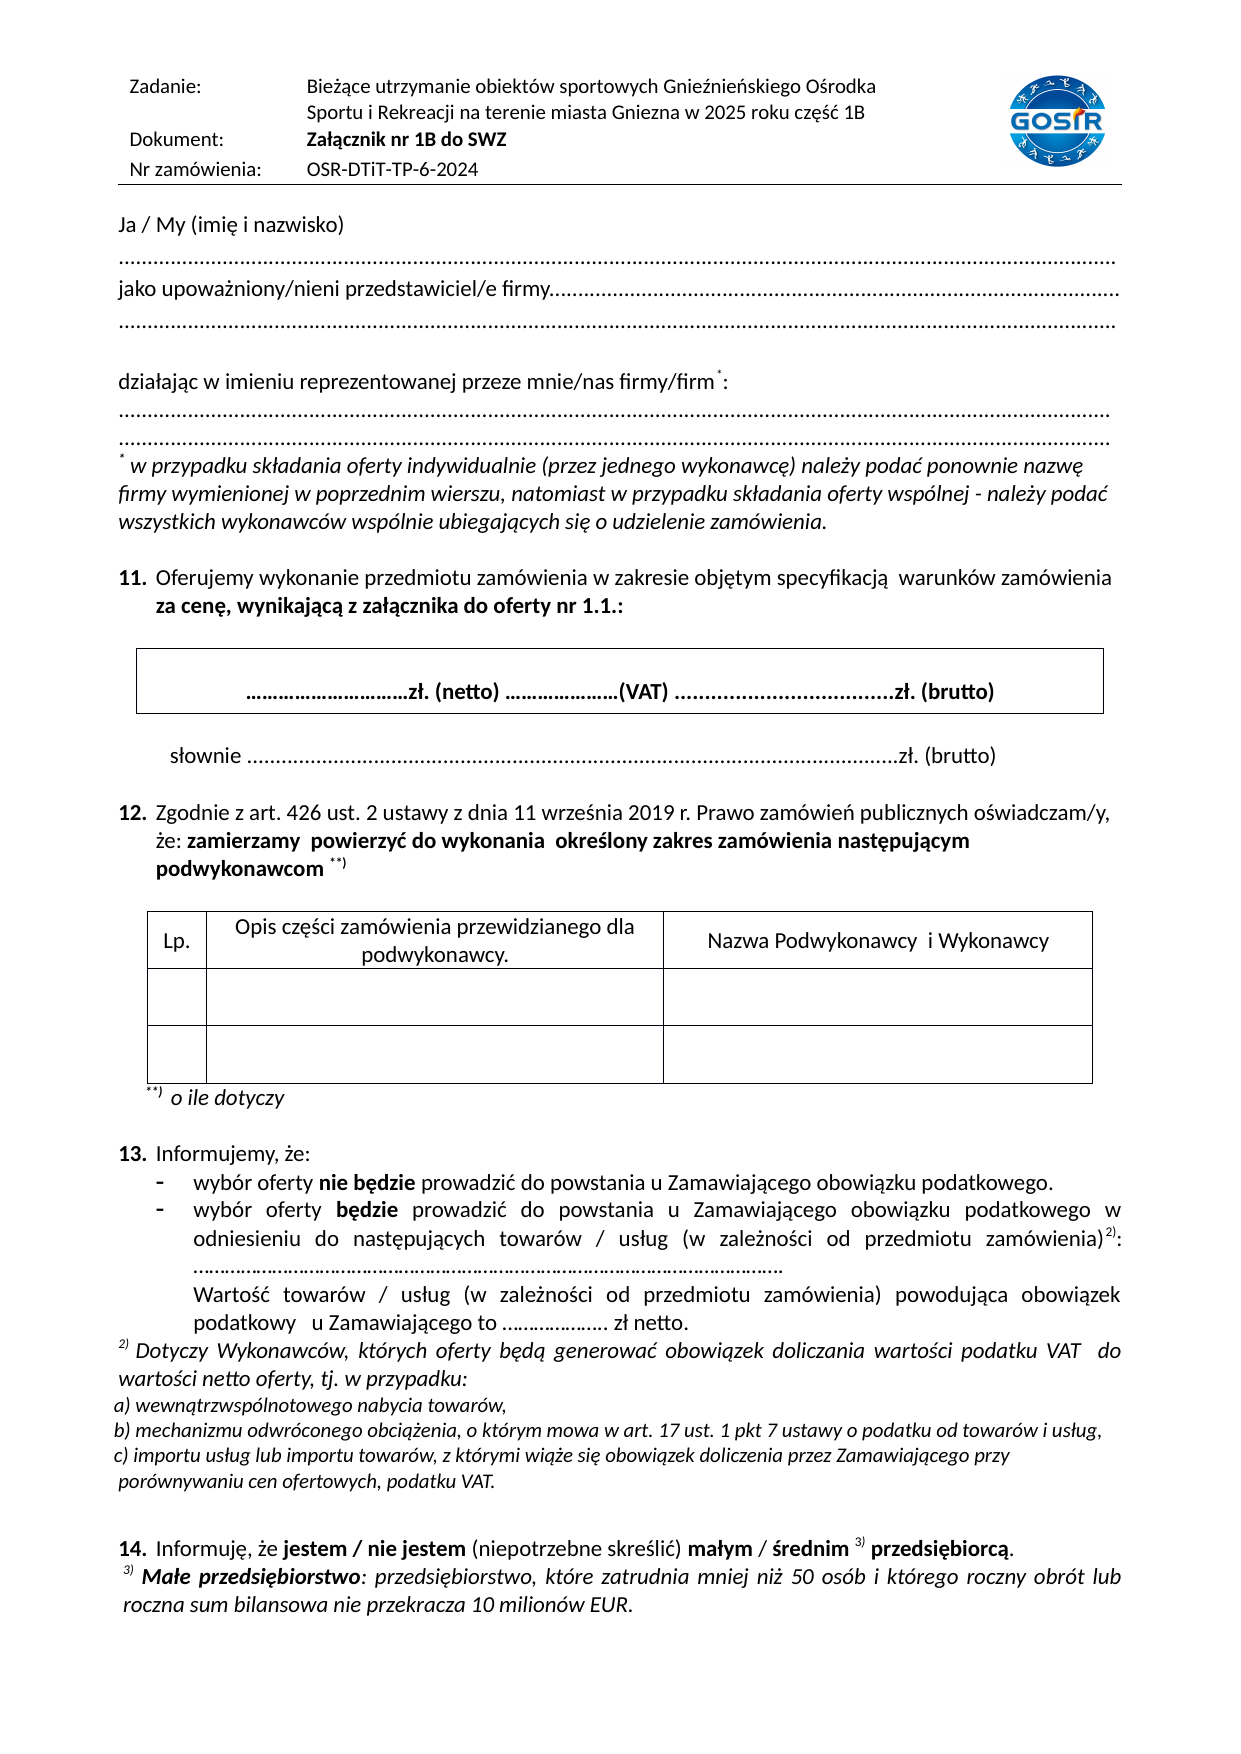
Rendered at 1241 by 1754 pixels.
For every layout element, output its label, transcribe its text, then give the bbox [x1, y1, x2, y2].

text ............................................................................................................................................................................. [118, 242, 1122, 270]
text jako upoważniony/nieni przedstawiciel/e firmy................................................................................................... [118, 274, 1122, 302]
text działając w imieniu reprezentowanej przeze mnie/nas firmy/firm*: [118, 367, 1122, 395]
table_cell [207, 969, 663, 1025]
text a) wewnątrzwspólnotowego nabycia towarów, [113, 1392, 1125, 1417]
table_cell [664, 1026, 1092, 1082]
table_header Lp. [148, 912, 206, 968]
text słownie .................................................................................................................zł. (brutto) [118, 742, 1122, 770]
text * w przypadku składania oferty indywidualnie (przez jednego wykonawcę) należy podać ponownie nazwę firmy wymienionej w poprzednim wierszu, natomiast w przypadku składania oferty wspólnej - należy podać wszystkich wykonawców wspólnie ubiegających się o udzielenie zamówienia. [118, 451, 1122, 535]
text c) importu usług lub importu towarów, z którymi wiąże się obowiązek doliczenia przez Zamawiającego przy porównywaniu cen ofertowych, podatku VAT. [113, 1443, 1125, 1493]
table_cell [664, 969, 1092, 1025]
list Informujemy, że: [118, 1139, 1122, 1168]
table_header Nazwa Podwykonawcy i Wykonawcy [664, 912, 1092, 968]
text ............................................................................................................................................................................ [118, 423, 1122, 451]
text **) o ile dotyczy [118, 1083, 1122, 1112]
text ............................................................................................................................................................................. [118, 307, 1122, 334]
text 2) Dotyczy Wykonawców, których oferty będą generować obowiązek doliczania wartości podatku VAT do wartości netto oferty, tj. w przypadku: [118, 1336, 1125, 1392]
list wybór oferty nie będzie prowadzić do powstania u Zamawiającego obowiązku podatkowego. [156, 1168, 1122, 1196]
table_cell [148, 969, 206, 1025]
list Informuję, że jestem / nie jestem (niepotrzebne skreślić) małym / średnim 3) przedsiębiorcą. [118, 1534, 1122, 1562]
table_header …………………………zł. (netto) …………………(VAT) ....................................zł. (brutto) [137, 649, 1103, 713]
table_cell [148, 1026, 206, 1082]
table_header Opis części zamówienia przewidzianego dla podwykonawcy. [207, 912, 663, 968]
list Oferujemy wykonanie przedmiotu zamówienia w zakresie objętym specyfikacją warunków zamówienia za cenę, wynikającą z załącznika do oferty nr 1.1.: [118, 563, 1122, 619]
list wybór oferty będzie prowadzić do powstania u Zamawiającego obowiązku podatkowego w odniesieniu do następujących towarów / usług (w zależności od przedmiotu zamówienia)2): …………………………………………………………………………………………………. Wartość towarów / usług (w zależności od przedmiotu zamówienia) powodująca obowiązek podatkowy u Zamawiającego to ……………….. zł netto. [156, 1196, 1122, 1336]
list Zgodnie z art. 426 ust. 2 ustawy z dnia 11 września 2019 r. Prawo zamówień publicznych oświadczam/y, że: zamierzamy powierzyć do wykonania określony zakres zamówienia następującym podwykonawcom **) [118, 798, 1122, 882]
table_cell [207, 1026, 663, 1082]
text Ja / My (imię i nazwisko) [118, 210, 1122, 238]
text 3) Małe przedsiębiorstwo: przedsiębiorstwo, które zatrudnia mniej niż 50 osób i którego roczny obrót lub roczna sum bilansowa nie przekracza 10 milionów EUR. [123, 1562, 1125, 1618]
text b) mechanizmu odwróconego obciążenia, o którym mowa w art. 17 ust. 1 pkt 7 ustawy o podatku od towarów i usług, [113, 1417, 1125, 1443]
text ............................................................................................................................................................................ [118, 395, 1122, 423]
